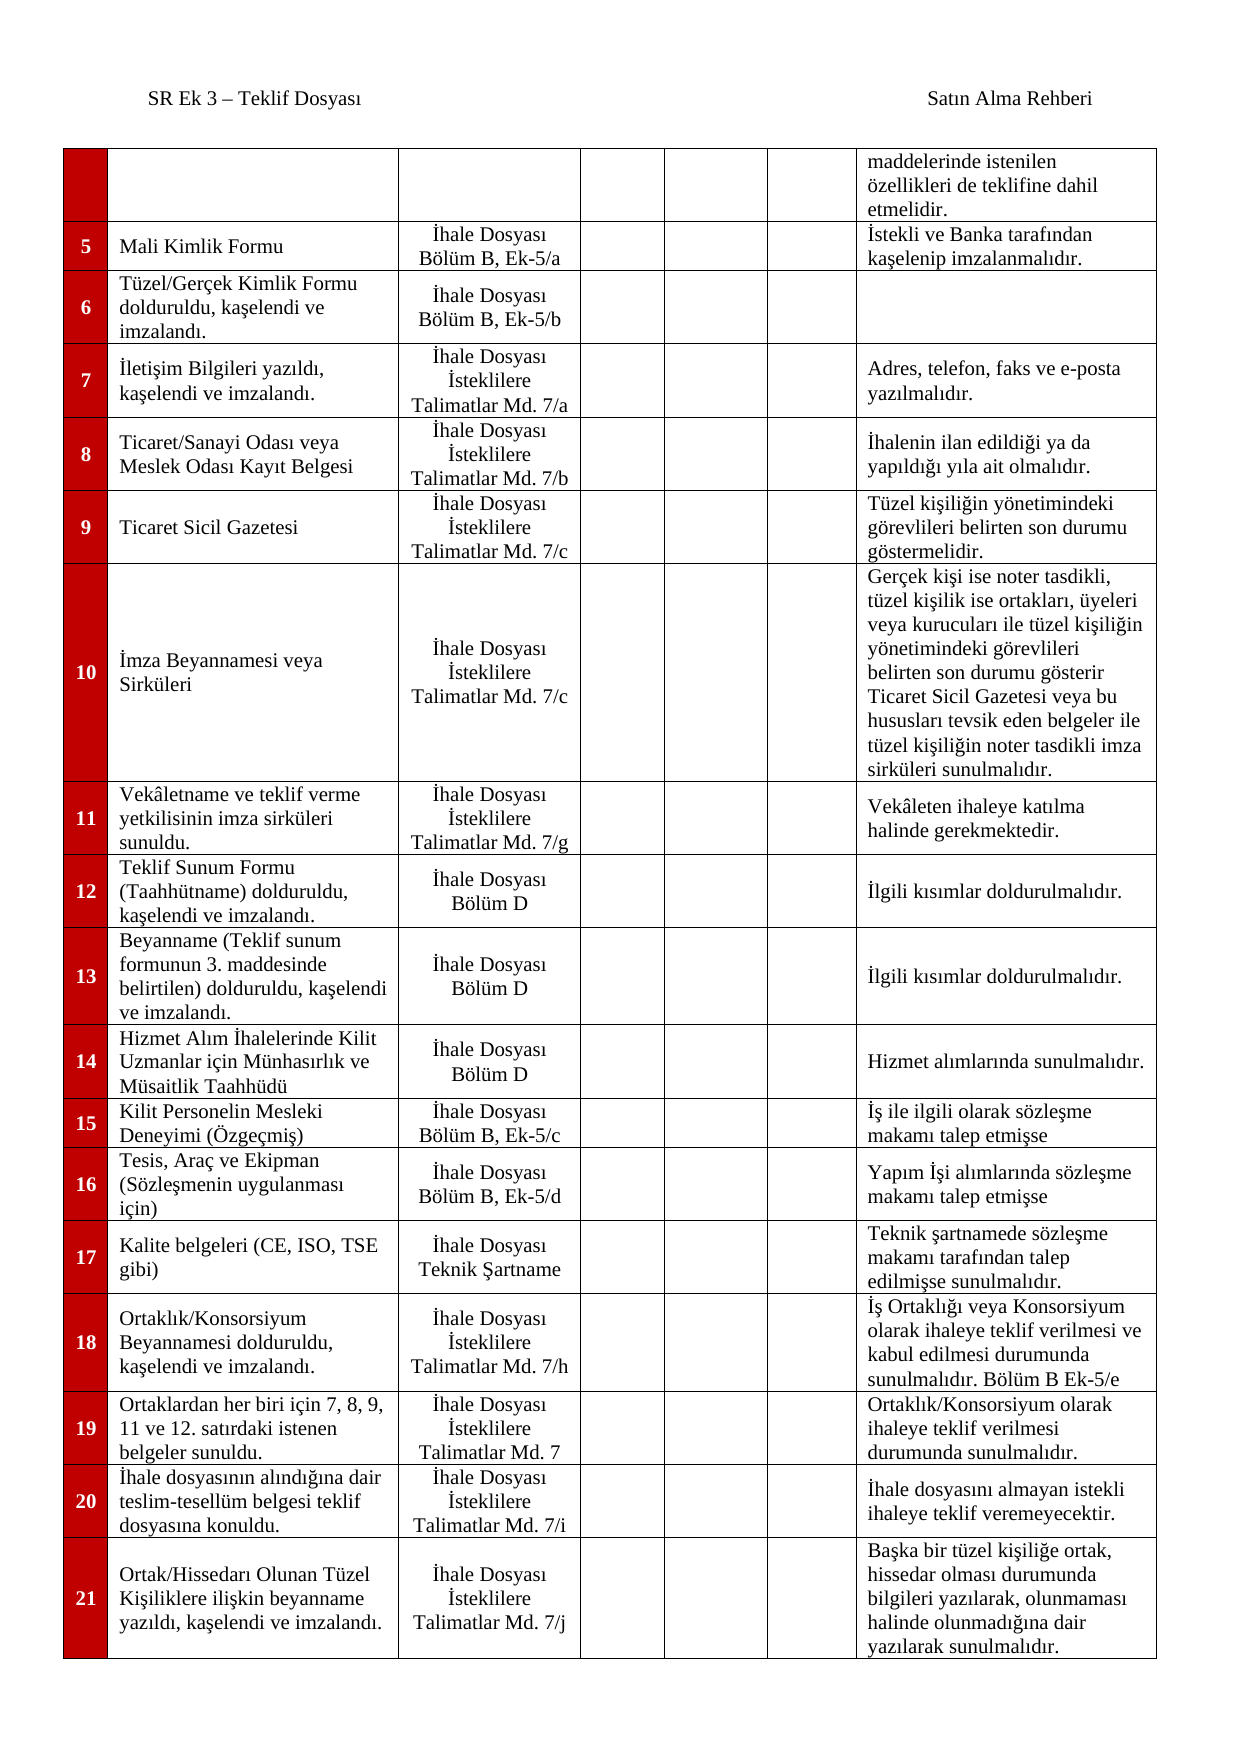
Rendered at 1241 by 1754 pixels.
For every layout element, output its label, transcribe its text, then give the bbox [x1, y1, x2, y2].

table_cell [768, 418, 856, 490]
table_cell 10 [64, 564, 107, 781]
table_cell Ortak/Hissedarı Olunan Tüzel Kişiliklere ilişkin beyanname yazıldı, kaşelendi ve imzalandı. [108, 1538, 398, 1658]
table_cell Ortaklık/Konsorsiyum Beyannamesi dolduruldu, kaşelendi ve imzalandı. [108, 1294, 398, 1391]
table_cell [665, 1538, 767, 1658]
table_cell İhale Dosyası İsteklilere Talimatlar Md. 7/c [399, 491, 580, 563]
table_cell 16 [64, 1148, 107, 1220]
table_cell [768, 1221, 856, 1293]
table_cell İş ile ilgili olarak sözleşme makamı talep etmişse [857, 1099, 1156, 1147]
table_cell [581, 564, 664, 781]
table_cell Ticaret Sicil Gazetesi [108, 491, 398, 563]
table_cell [581, 418, 664, 490]
table_cell İhale Dosyası Bölüm B, Ek-5/d [399, 1148, 580, 1220]
table_cell [665, 491, 767, 563]
table_cell İhale Dosyası Teknik Şartname [399, 1221, 580, 1293]
table_cell İhale Dosyası İsteklilere Talimatlar Md. 7/b [399, 418, 580, 490]
table_cell [665, 1025, 767, 1098]
table_cell [665, 418, 767, 490]
table_cell [665, 855, 767, 927]
table_cell [665, 344, 767, 417]
table_cell Beyanname (Teklif sunum formunun 3. maddesinde belirtilen) dolduruldu, kaşelendi ve imzalandı. [108, 928, 398, 1024]
table_cell İlgili kısımlar doldurulmalıdır. [857, 855, 1156, 927]
table_cell [768, 491, 856, 563]
table_cell İletişim Bilgileri yazıldı, kaşelendi ve imzalandı. [108, 344, 398, 417]
table_cell Ortaklık/Konsorsiyum olarak ihaleye teklif verilmesi durumunda sunulmalıdır. [857, 1392, 1156, 1464]
table_cell [581, 1465, 664, 1537]
table_cell Ortaklardan her biri için 7, 8, 9, 11 ve 12. satırdaki istenen belgeler sunuldu. [108, 1392, 398, 1464]
table_cell [665, 222, 767, 270]
table_cell 11 [64, 782, 107, 854]
table_cell Hizmet alımlarında sunulmalıdır. [857, 1025, 1156, 1098]
table_cell İhale Dosyası İsteklilere Talimatlar Md. 7/i [399, 1465, 580, 1537]
table_cell 18 [64, 1294, 107, 1391]
table_cell [665, 1465, 767, 1537]
table_cell Adres, telefon, faks ve e-posta yazılmalıdır. [857, 344, 1156, 417]
table_cell İhale Dosyası Bölüm D [399, 928, 580, 1024]
table_cell [768, 1025, 856, 1098]
table_cell [665, 1148, 767, 1220]
table_cell [581, 855, 664, 927]
table_cell 20 [64, 1465, 107, 1537]
table_cell Hizmet Alım İhalelerinde Kilit Uzmanlar için Münhasırlık ve Müsaitlik Taahhüdü [108, 1025, 398, 1098]
table_cell İhalenin ilan edildiği ya da yapıldığı yıla ait olmalıdır. [857, 418, 1156, 490]
table_cell İhale Dosyası İsteklilere Talimatlar Md. 7/a [399, 344, 580, 417]
table_cell İhale Dosyası Bölüm D [399, 1025, 580, 1098]
table_cell [581, 149, 664, 221]
table_cell 17 [64, 1221, 107, 1293]
table_cell İlgili kısımlar doldurulmalıdır. [857, 928, 1156, 1024]
table_cell İhale Dosyası Bölüm B, Ek-5/b [399, 271, 580, 343]
table_cell [581, 1148, 664, 1220]
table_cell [399, 149, 580, 221]
table_cell [768, 1099, 856, 1147]
table_cell [768, 1148, 856, 1220]
table_cell 9 [64, 491, 107, 563]
table_cell [581, 1025, 664, 1098]
table_cell Kalite belgeleri (CE, ISO, TSE gibi) [108, 1221, 398, 1293]
table_cell Tüzel/Gerçek Kimlik Formu dolduruldu, kaşelendi ve imzalandı. [108, 271, 398, 343]
table_cell [581, 1392, 664, 1464]
table_cell Gerçek kişi ise noter tasdikli, tüzel kişilik ise ortakları, üyeleri veya kurucuları ile tüzel kişiliğin yönetimindeki görevlileri belirten son durumu gösterir Ticaret Sicil Gazetesi veya bu hususları tevsik eden belgeler ile tüzel kişiliğin noter tasdikli imza sirküleri sunulmalıdır. [857, 564, 1156, 781]
table_cell 13 [64, 928, 107, 1024]
table_cell İhale dosyasını almayan istekli ihaleye teklif veremeyecektir. [857, 1465, 1156, 1537]
table_cell 5 [64, 222, 107, 270]
table_cell 12 [64, 855, 107, 927]
table_cell [665, 149, 767, 221]
table_cell [768, 344, 856, 417]
table_cell Başka bir tüzel kişiliğe ortak, hissedar olması durumunda bilgileri yazılarak, olunmaması halinde olunmadığına dair yazılarak sunulmalıdır. [857, 1538, 1156, 1658]
table_cell [768, 271, 856, 343]
table_cell [768, 928, 856, 1024]
table_cell [768, 149, 856, 221]
table_cell Ticaret/Sanayi Odası veya Meslek Odası Kayıt Belgesi [108, 418, 398, 490]
table_cell Vekâleten ihaleye katılma halinde gerekmektedir. [857, 782, 1156, 854]
table_cell Teklif Sunum Formu (Taahhütname) dolduruldu, kaşelendi ve imzalandı. [108, 855, 398, 927]
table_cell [857, 149, 1156, 221]
table_cell İhale Dosyası İsteklilere Talimatlar Md. 7 [399, 1392, 580, 1464]
table_cell [768, 1294, 856, 1391]
table_cell 19 [64, 1392, 107, 1464]
table_cell [665, 564, 767, 781]
table_cell 4 [64, 149, 107, 221]
table_cell 21 [64, 1538, 107, 1658]
table_cell [581, 1538, 664, 1658]
table_cell [581, 344, 664, 417]
table_cell İmza Beyannamesi veya Sirküleri [108, 564, 398, 781]
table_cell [108, 149, 398, 221]
table_cell [857, 271, 1156, 343]
table_cell [665, 928, 767, 1024]
table_cell İhale Dosyası Bölüm B, Ek-5/a [399, 222, 580, 270]
table_cell İstekli ve Banka tarafından kaşelenip imzalanmalıdır. [857, 222, 1156, 270]
table_cell Teknik şartnamede sözleşme makamı tarafından talep edilmişse sunulmalıdır. [857, 1221, 1156, 1293]
table_cell [665, 1392, 767, 1464]
table_cell [581, 1221, 664, 1293]
table_cell [581, 1294, 664, 1391]
table_cell [665, 1294, 767, 1391]
table_cell [768, 222, 856, 270]
table_cell [665, 782, 767, 854]
table_cell Tesis, Araç ve Ekipman (Sözleşmenin uygulanması için) [108, 1148, 398, 1220]
table_cell 7 [64, 344, 107, 417]
table_cell İhale Dosyası Bölüm D [399, 855, 580, 927]
table_cell Yapım İşi alımlarında sözleşme makamı talep etmişse [857, 1148, 1156, 1220]
table_cell [768, 1392, 856, 1464]
table_cell [581, 271, 664, 343]
table_cell İhale Dosyası İsteklilere Talimatlar Md. 7/h [399, 1294, 580, 1391]
table_cell [768, 855, 856, 927]
table_cell [768, 782, 856, 854]
table_cell İş Ortaklığı veya Konsorsiyum olarak ihaleye teklif verilmesi ve kabul edilmesi durumunda sunulmalıdır. Bölüm B Ek-5/e [857, 1294, 1156, 1391]
table_cell 8 [64, 418, 107, 490]
table_cell 15 [64, 1099, 107, 1147]
table_cell Tüzel kişiliğin yönetimindeki görevlileri belirten son durumu göstermelidir. [857, 491, 1156, 563]
table_cell [768, 1538, 856, 1658]
table_cell 6 [64, 271, 107, 343]
table_cell İhale Dosyası İsteklilere Talimatlar Md. 7/c [399, 564, 580, 781]
table_cell 14 [64, 1025, 107, 1098]
table_cell Mali Kimlik Formu [108, 222, 398, 270]
table_cell [581, 222, 664, 270]
table_cell Vekâletname ve teklif verme yetkilisinin imza sirküleri sunuldu. [108, 782, 398, 854]
table_cell [581, 928, 664, 1024]
table_cell İhale dosyasının alındığına dair teslim-tesellüm belgesi teklif dosyasına konuldu. [108, 1465, 398, 1537]
table_cell İhale Dosyası İsteklilere Talimatlar Md. 7/j [399, 1538, 580, 1658]
table_cell İhale Dosyası İsteklilere Talimatlar Md. 7/g [399, 782, 580, 854]
table_cell Kilit Personelin Mesleki Deneyimi (Özgeçmiş) [108, 1099, 398, 1147]
table_cell [665, 1221, 767, 1293]
table_cell İhale Dosyası Bölüm B, Ek-5/c [399, 1099, 580, 1147]
table_cell [768, 564, 856, 781]
table_cell [581, 491, 664, 563]
table_cell [581, 782, 664, 854]
table_cell [768, 1465, 856, 1537]
table_cell [581, 1099, 664, 1147]
table_cell [665, 1099, 767, 1147]
table_cell [665, 271, 767, 343]
